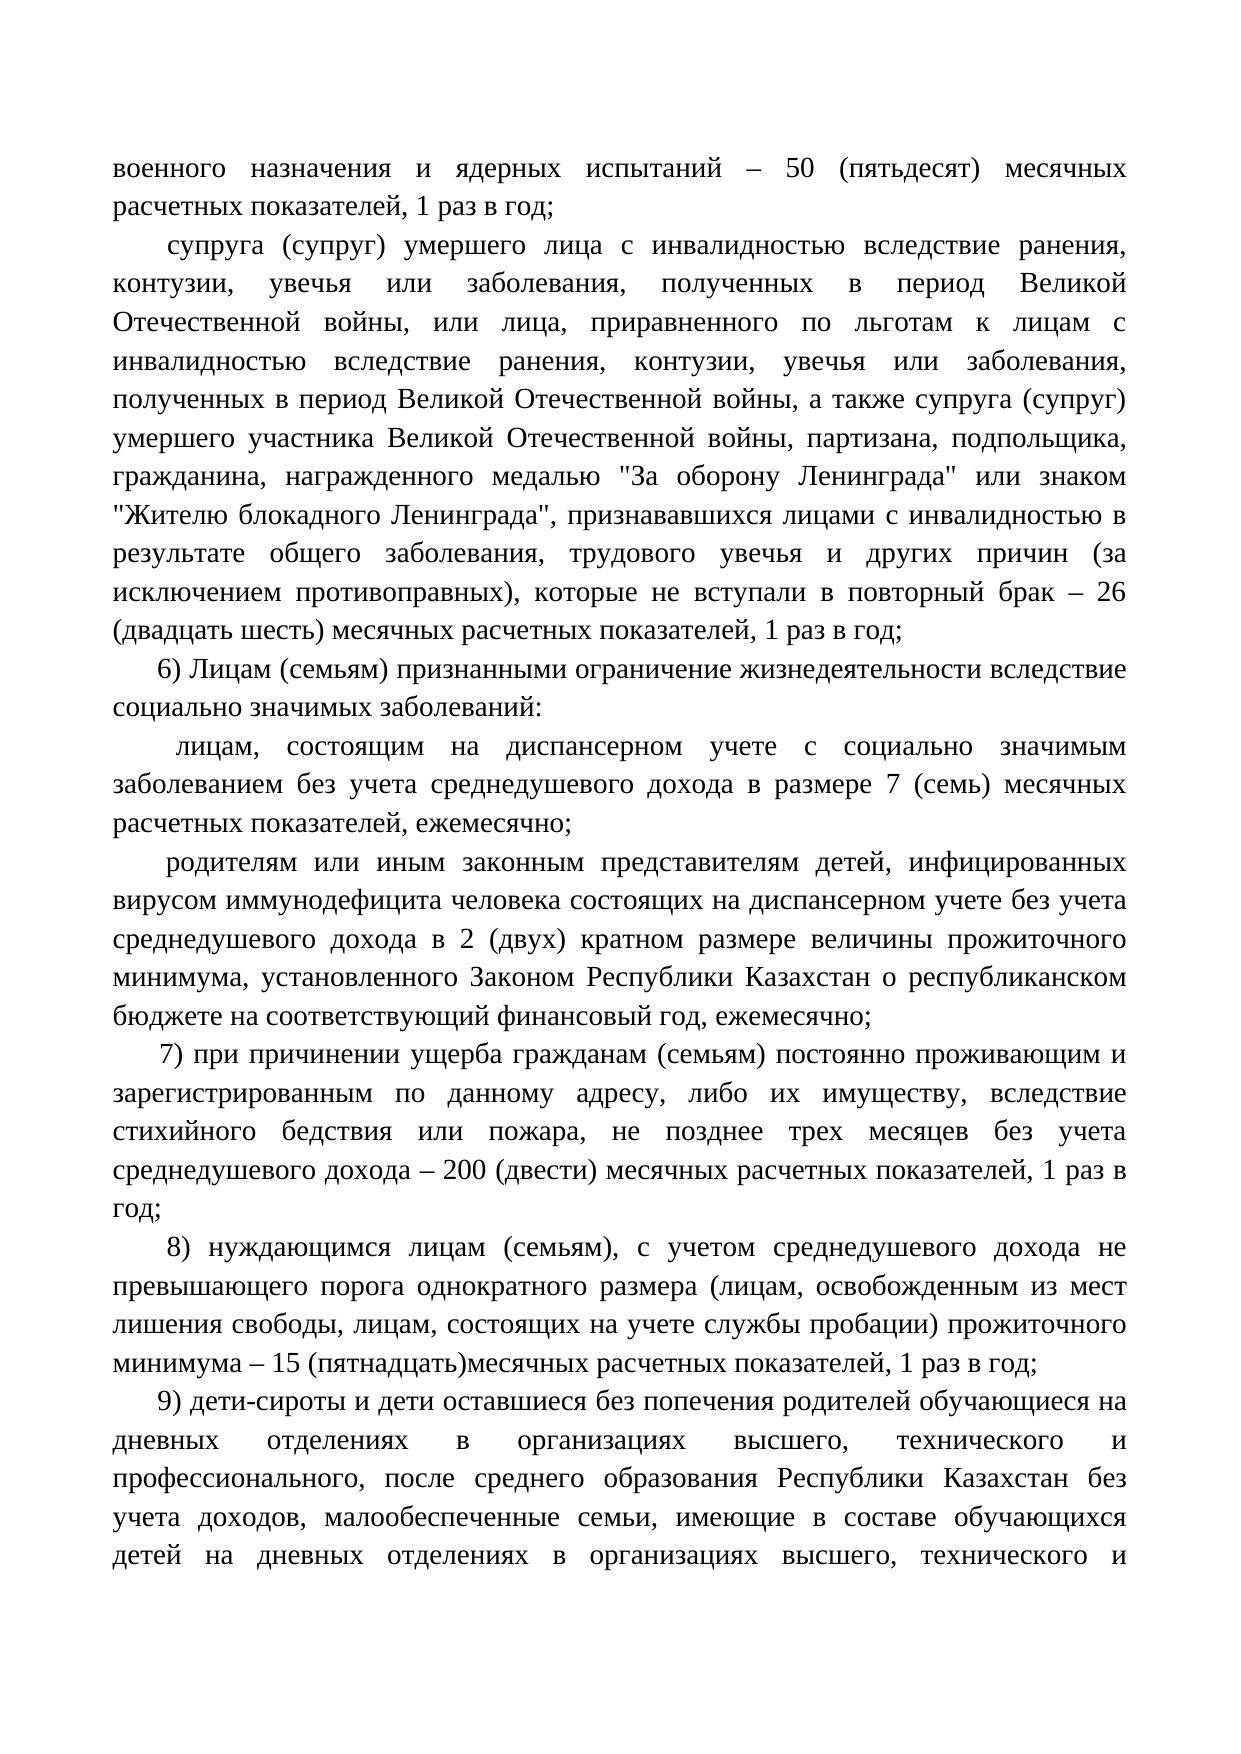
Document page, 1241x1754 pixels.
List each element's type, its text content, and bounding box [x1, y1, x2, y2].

text 8) нуждающимся лицам (семьям), с учетом среднедушевого дохода не превышающего порога однократного размера (лицам, освобожденным из мест лишения свободы, лицам, состоящих на учете службы пробации) прожиточного минимума – 15 (пятнадцать)месячных расчетных показателей, 1 раз в год; [112, 1229, 1128, 1378]
text 6) Лицам (семьям) признанными ограничение жизнедеятельности вследствие социально значимых заболеваний: [112, 651, 1128, 723]
text супруга (супруг) умершего лица с инвалидностью вследствие ранения, контузии, увечья или заболевания, полученных в период Великой Отечественной войны, или лица, приравненного по льготам к лицам с инвалидностью вследствие ранения, контузии, увечья или заболевания, полученных в период Великой Отечественной войны, а также супруга (супруг) умершего участника Великой Отечественной войны, партизана, подпольщика, гражданина, награжденного медалью "За оборону Ленинграда" или знаком "Жителю блокадного Ленинграда", признававшихся лицами с инвалидностью в результате общего заболевания, трудового увечья и других причин (за исключением противоправных), которые не вступали в повторный брак – 26 (двадцать шесть) месячных расчетных показателей, 1 раз в год; [112, 227, 1128, 646]
text лицам, состоящим на диспансерном учете с социально значимым заболеванием без учета среднедушевого дохода в размере 7 (семь) месячных расчетных показателей, ежемесячно; [112, 728, 1128, 839]
text родителям или иным законным представителям детей, инфицированных вирусом иммунодефицита человека состоящих на диспансерном учете без учета среднедушевого дохода в 2 (двух) кратном размере величины прожиточного минимума, установленного Законом Республики Казахстан о республиканском бюджете на соответствующий финансовый год, ежемесячно; [112, 844, 1128, 1031]
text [112, 150, 1128, 222]
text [112, 1383, 1128, 1571]
text 7) при причинении ущерба гражданам (семьям) постоянно проживающим и зарегистрированным по данному адресу, либо их имуществу, вследствие стихийного бедствия или пожара, не позднее трех месяцев без учета среднедушевого дохода – 200 (двести) месячных расчетных показателей, 1 раз в год; [112, 1036, 1128, 1224]
